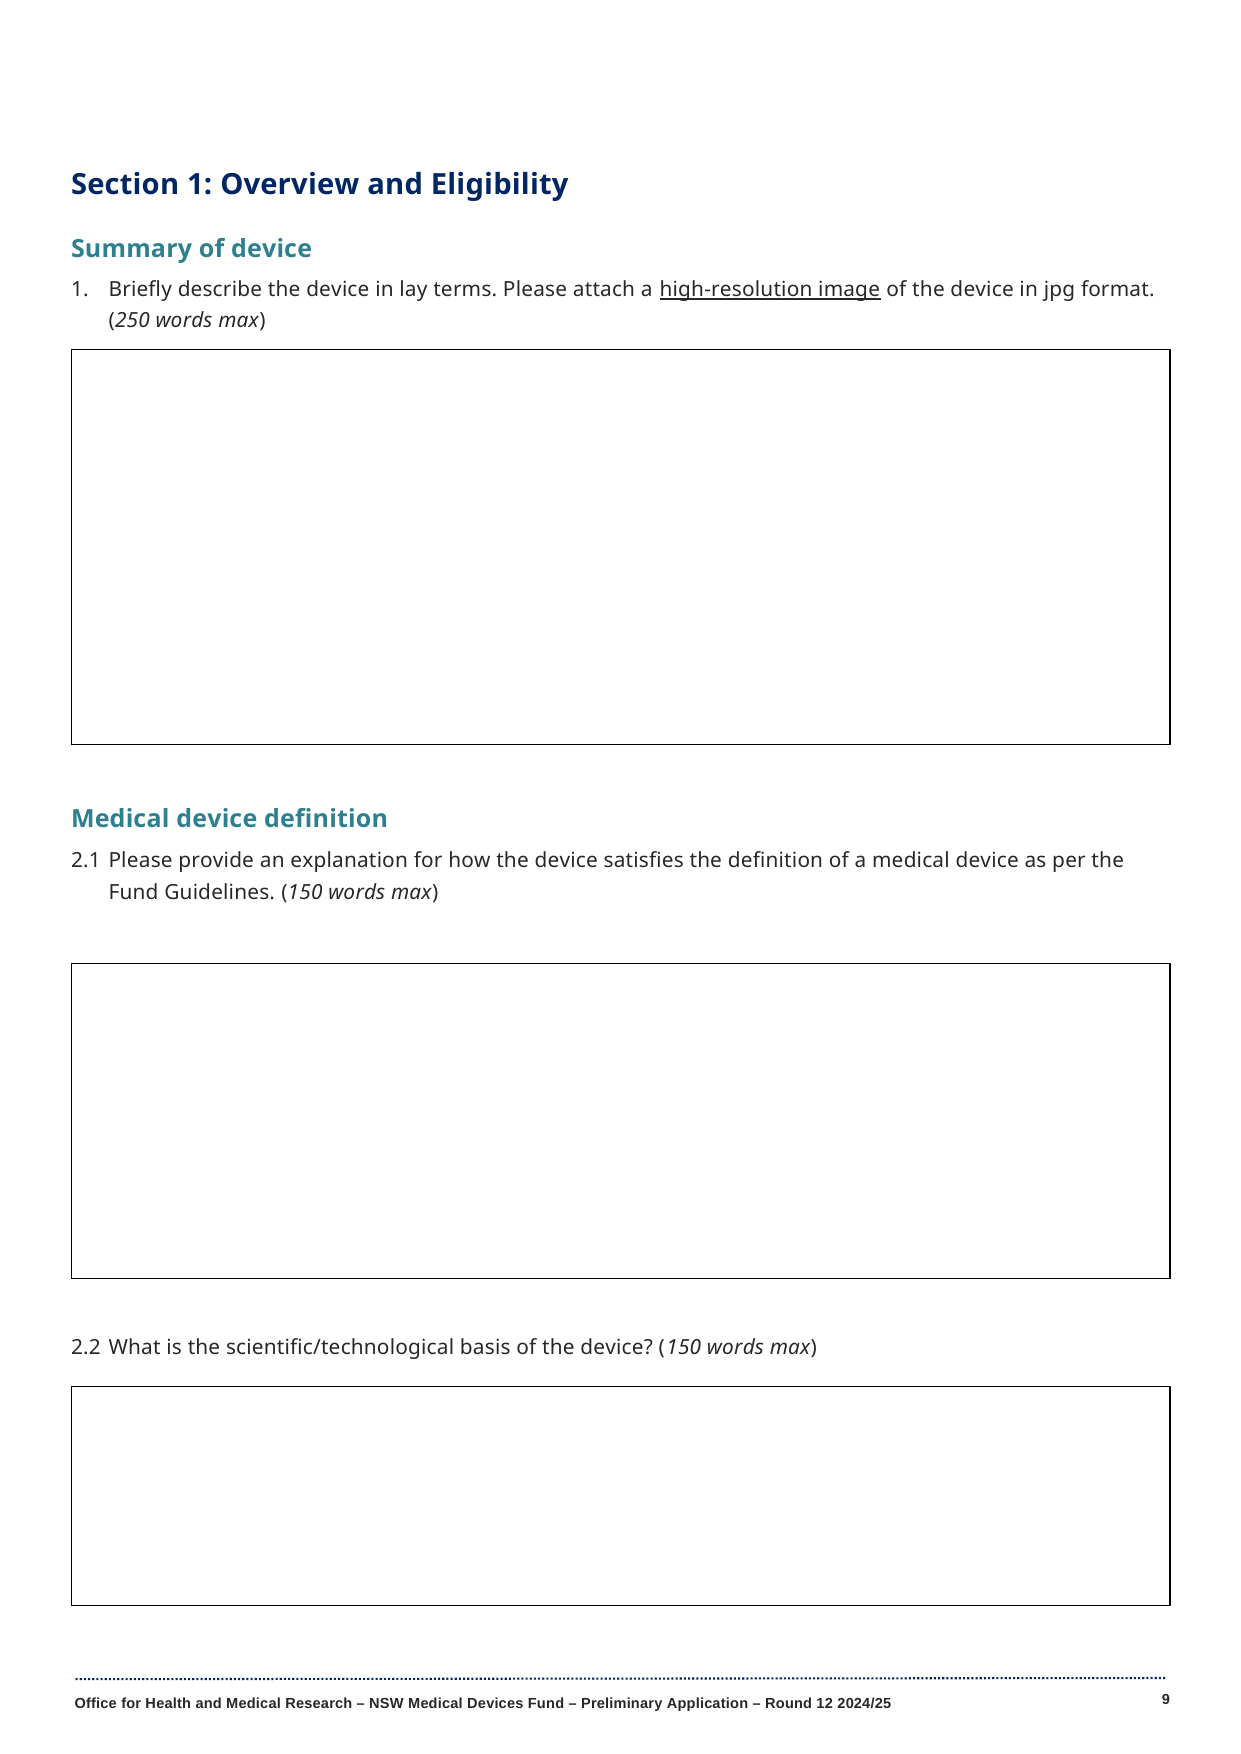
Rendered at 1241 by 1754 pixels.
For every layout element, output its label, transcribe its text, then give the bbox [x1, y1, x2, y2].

subtitle Summary of device [71, 231, 1169, 265]
list Please provide an explanation for how the device satisfies the definition of a medical device as per the Fund Guidelines. (150 words max) [71, 845, 1169, 906]
table_header [72, 350, 1169, 744]
subtitle Section 1: Overview and Eligibility [71, 163, 1169, 203]
list Briefly describe the device in lay terms. Please attach a high-resolution image of the device in jpg format. (250 words max) [71, 274, 1169, 334]
subtitle Medical device definition [71, 801, 1169, 835]
table_header [72, 1387, 1169, 1605]
table_header [72, 964, 1169, 1278]
list What is the scientific/technological basis of the device? (150 words max) [71, 1332, 1169, 1361]
